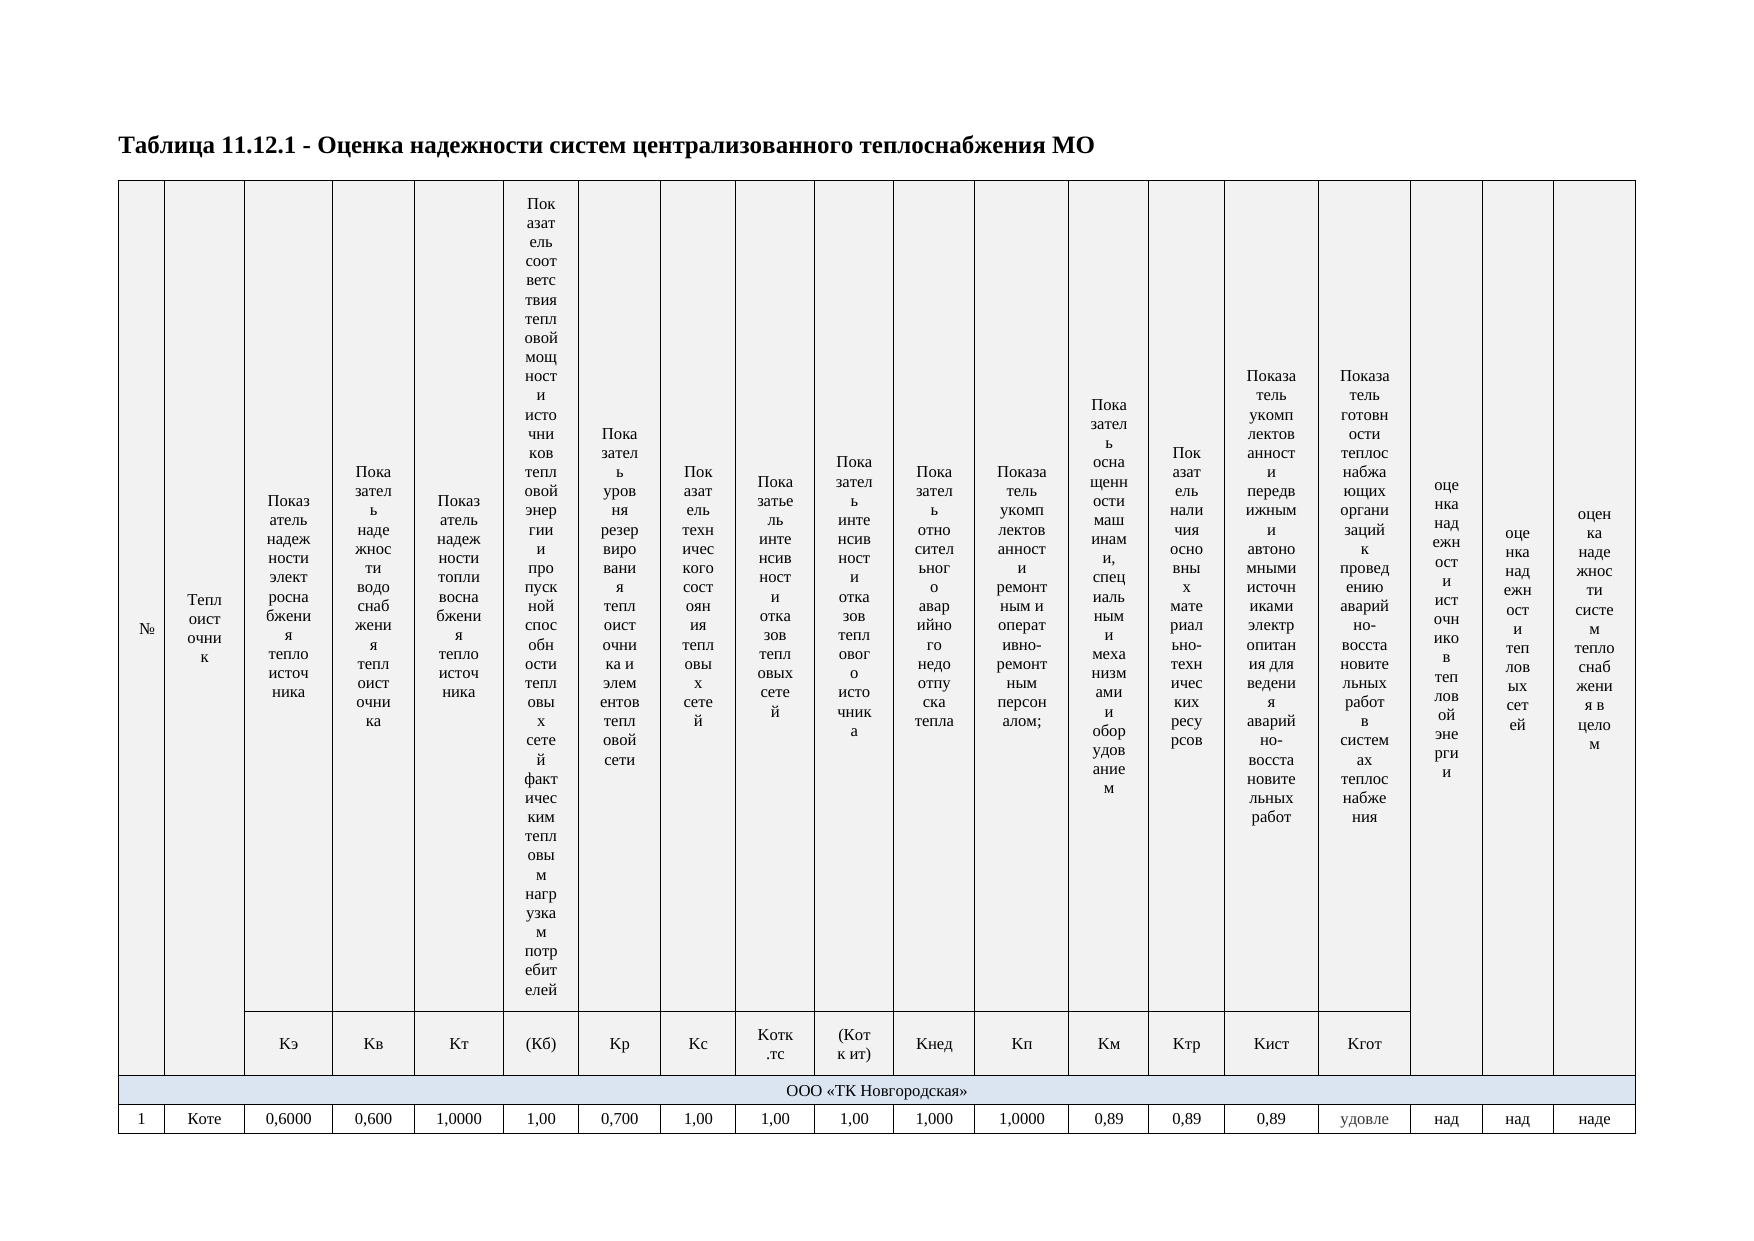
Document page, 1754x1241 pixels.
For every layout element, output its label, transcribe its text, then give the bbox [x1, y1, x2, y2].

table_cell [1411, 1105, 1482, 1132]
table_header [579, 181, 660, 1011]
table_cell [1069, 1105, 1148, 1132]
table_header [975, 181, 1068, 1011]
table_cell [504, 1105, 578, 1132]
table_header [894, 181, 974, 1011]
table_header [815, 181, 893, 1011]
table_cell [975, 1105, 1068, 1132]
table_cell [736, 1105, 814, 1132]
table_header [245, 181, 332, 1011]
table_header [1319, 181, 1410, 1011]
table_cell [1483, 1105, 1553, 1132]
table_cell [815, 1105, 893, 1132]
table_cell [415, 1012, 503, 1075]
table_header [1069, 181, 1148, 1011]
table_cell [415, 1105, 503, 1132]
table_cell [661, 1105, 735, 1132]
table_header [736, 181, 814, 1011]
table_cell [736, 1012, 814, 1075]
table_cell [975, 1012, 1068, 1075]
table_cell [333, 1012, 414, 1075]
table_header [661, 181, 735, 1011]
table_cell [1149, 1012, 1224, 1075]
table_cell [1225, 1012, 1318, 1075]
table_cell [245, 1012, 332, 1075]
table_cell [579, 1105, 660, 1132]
text Таблица 11.12.1 - Оценка надежности систем централизованного теплоснабжения МО [118, 130, 1636, 159]
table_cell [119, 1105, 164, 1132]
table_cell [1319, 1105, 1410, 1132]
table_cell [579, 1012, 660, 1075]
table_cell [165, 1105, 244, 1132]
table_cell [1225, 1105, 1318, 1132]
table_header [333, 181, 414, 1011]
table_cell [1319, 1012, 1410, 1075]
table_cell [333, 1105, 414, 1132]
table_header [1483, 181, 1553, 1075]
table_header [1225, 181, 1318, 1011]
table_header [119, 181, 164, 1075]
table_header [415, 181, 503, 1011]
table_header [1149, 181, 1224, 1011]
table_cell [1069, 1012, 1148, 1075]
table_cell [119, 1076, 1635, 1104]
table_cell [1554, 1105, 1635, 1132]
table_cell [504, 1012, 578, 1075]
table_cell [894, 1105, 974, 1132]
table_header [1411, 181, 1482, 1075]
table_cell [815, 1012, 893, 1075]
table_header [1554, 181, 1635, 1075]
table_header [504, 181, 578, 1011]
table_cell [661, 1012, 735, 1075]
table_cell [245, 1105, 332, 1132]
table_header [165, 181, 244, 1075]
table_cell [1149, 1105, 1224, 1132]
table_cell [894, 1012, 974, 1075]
